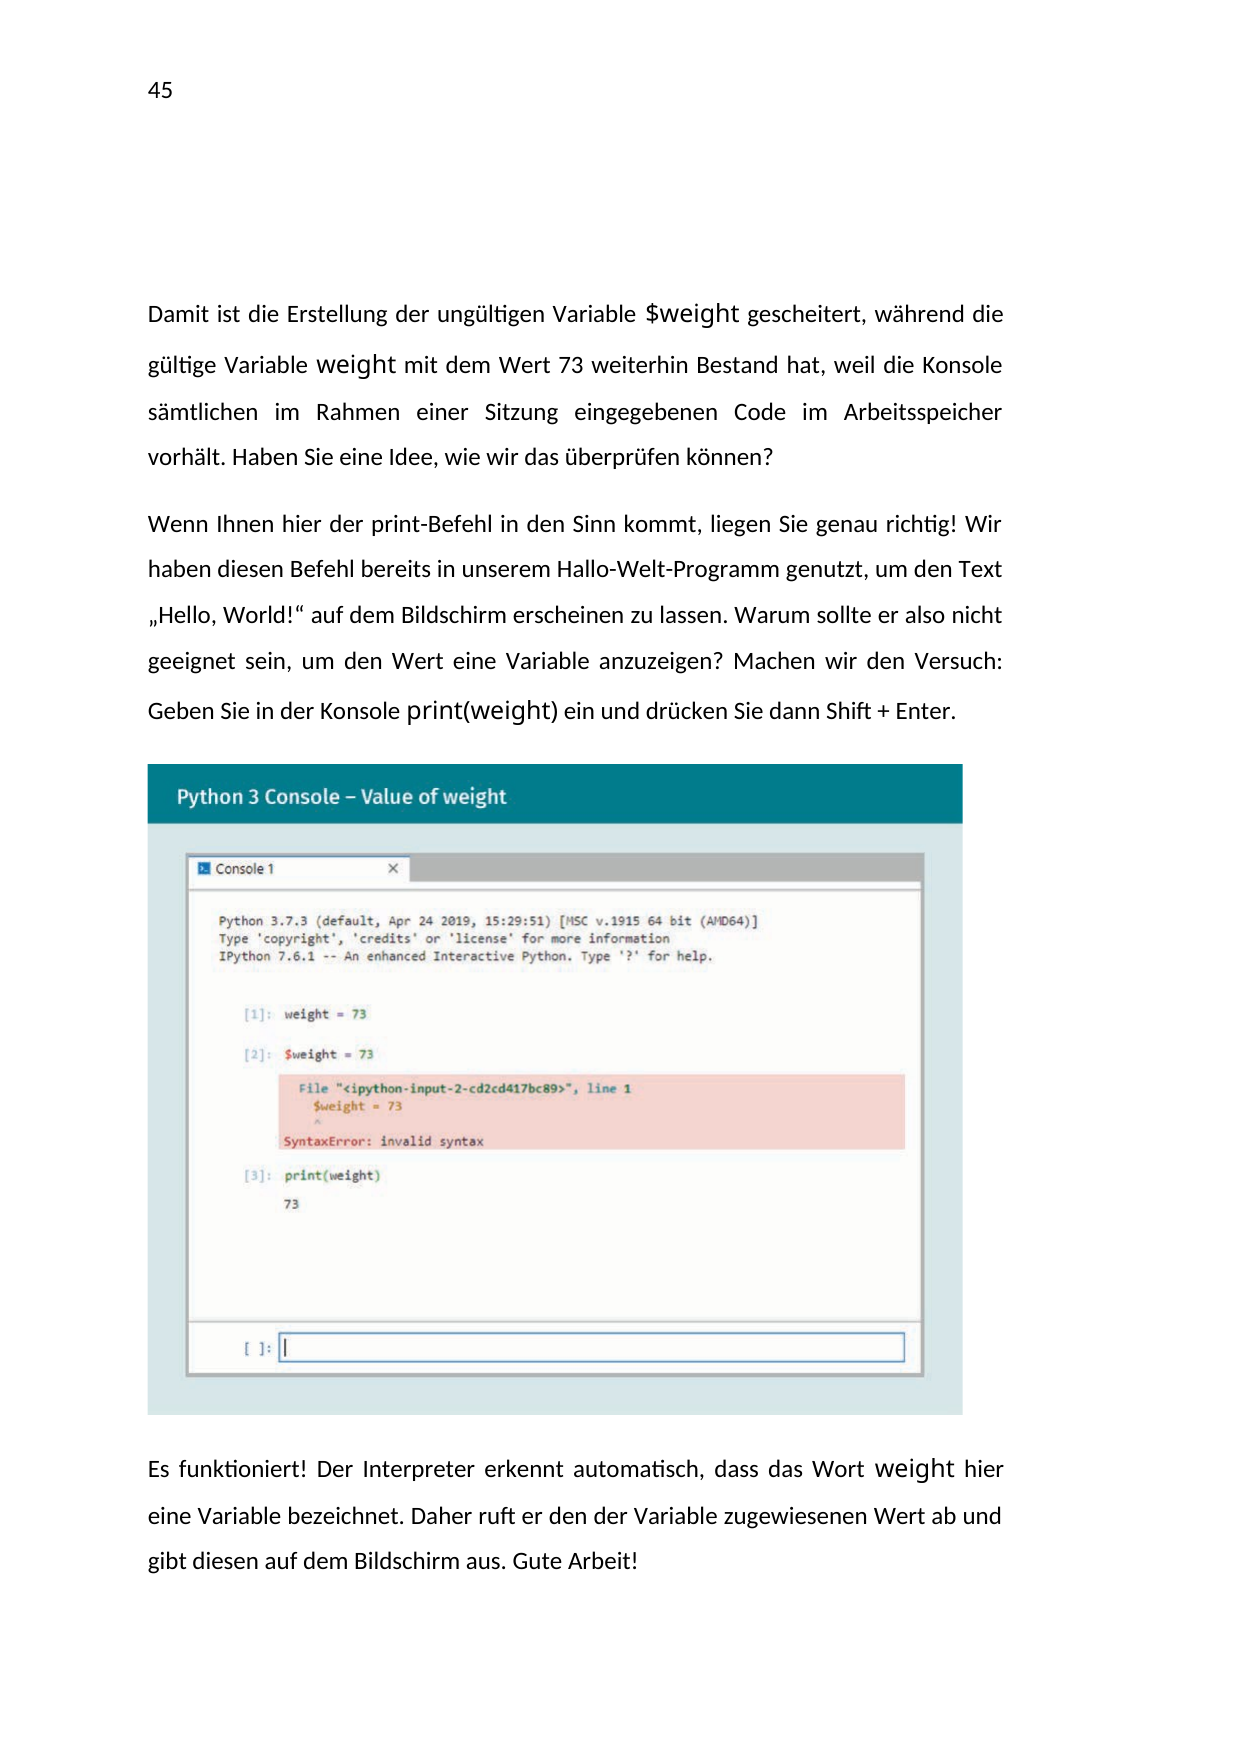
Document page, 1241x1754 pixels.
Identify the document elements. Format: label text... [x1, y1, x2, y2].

text Wenn Ihnen hier der print-Befehl in den Sinn kommt, liegen Sie genau richtig! Wir haben diesen Befehl bereits in unserem Hallo-Welt-Programm genutzt, um den Text „Hello, World!“ auf dem Bildschirm erscheinen zu lassen. Warum sollte er also nicht geeignet sein, um den Wert eine Variable anzuzeigen? Machen wir den Versuch: Geben Sie in der Konsole print(weight) ein und drücken Sie dann Shift + Enter. [148, 508, 1004, 727]
picture [147, 764, 963, 1415]
text Es funktioniert! Der Interpreter erkennt automatisch, dass das Wort weight hier eine Variable bezeichnet. Daher ruft er den der Variable zugewiesenen Wert ab und gibt diesen auf dem Bildschirm aus. Gute Arbeit! [148, 1451, 1004, 1576]
text Damit ist die Erstellung der ungültigen Variable $weight gescheitert, während die gültige Variable weight mit dem Wert 73 weiterhin Bestand hat, weil die Konsole sämtlichen im Rahmen einer Sitzung eingegebenen Code im Arbeitsspeicher vorhält. Haben Sie eine Idee, wie wir das überprüfen können? [148, 295, 1004, 472]
